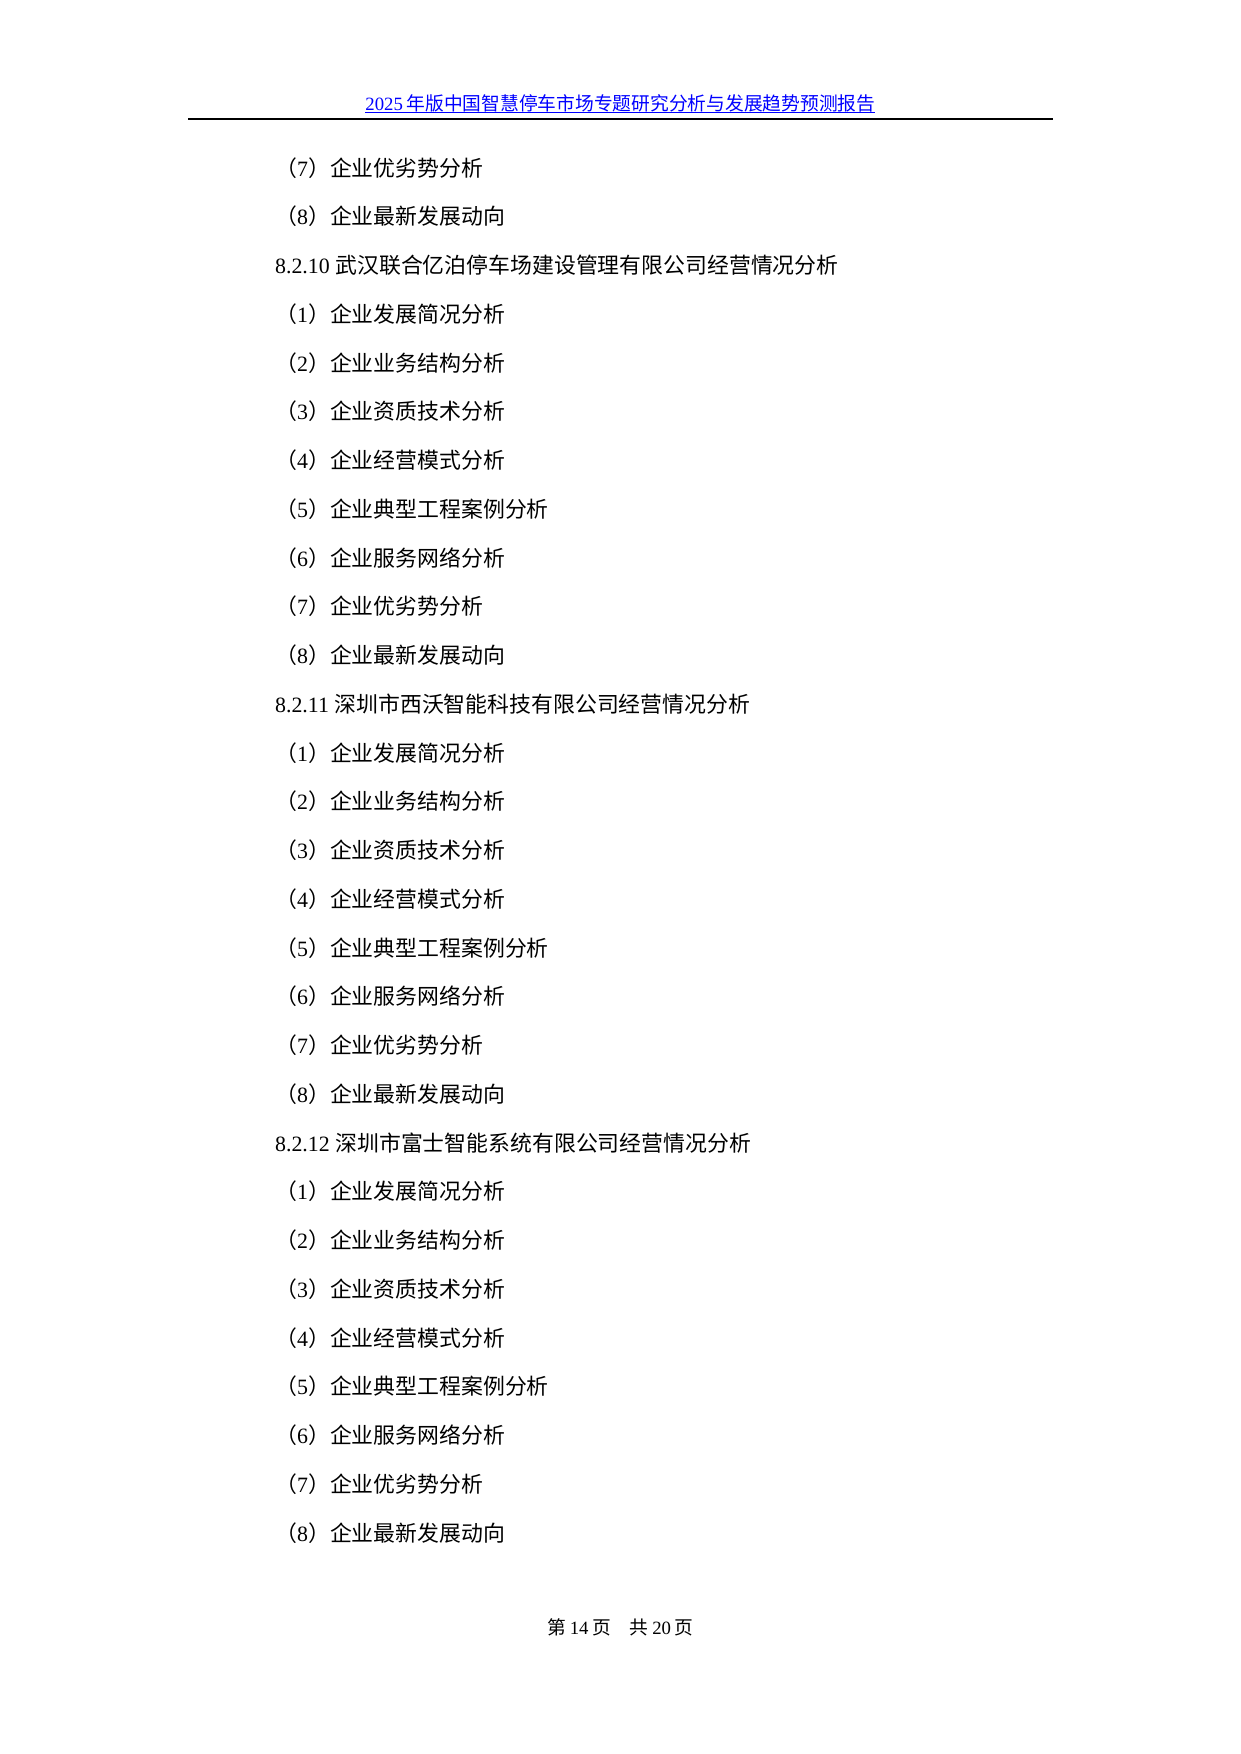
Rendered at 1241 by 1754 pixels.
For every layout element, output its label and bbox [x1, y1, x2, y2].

text [187, 150, 1053, 1548]
